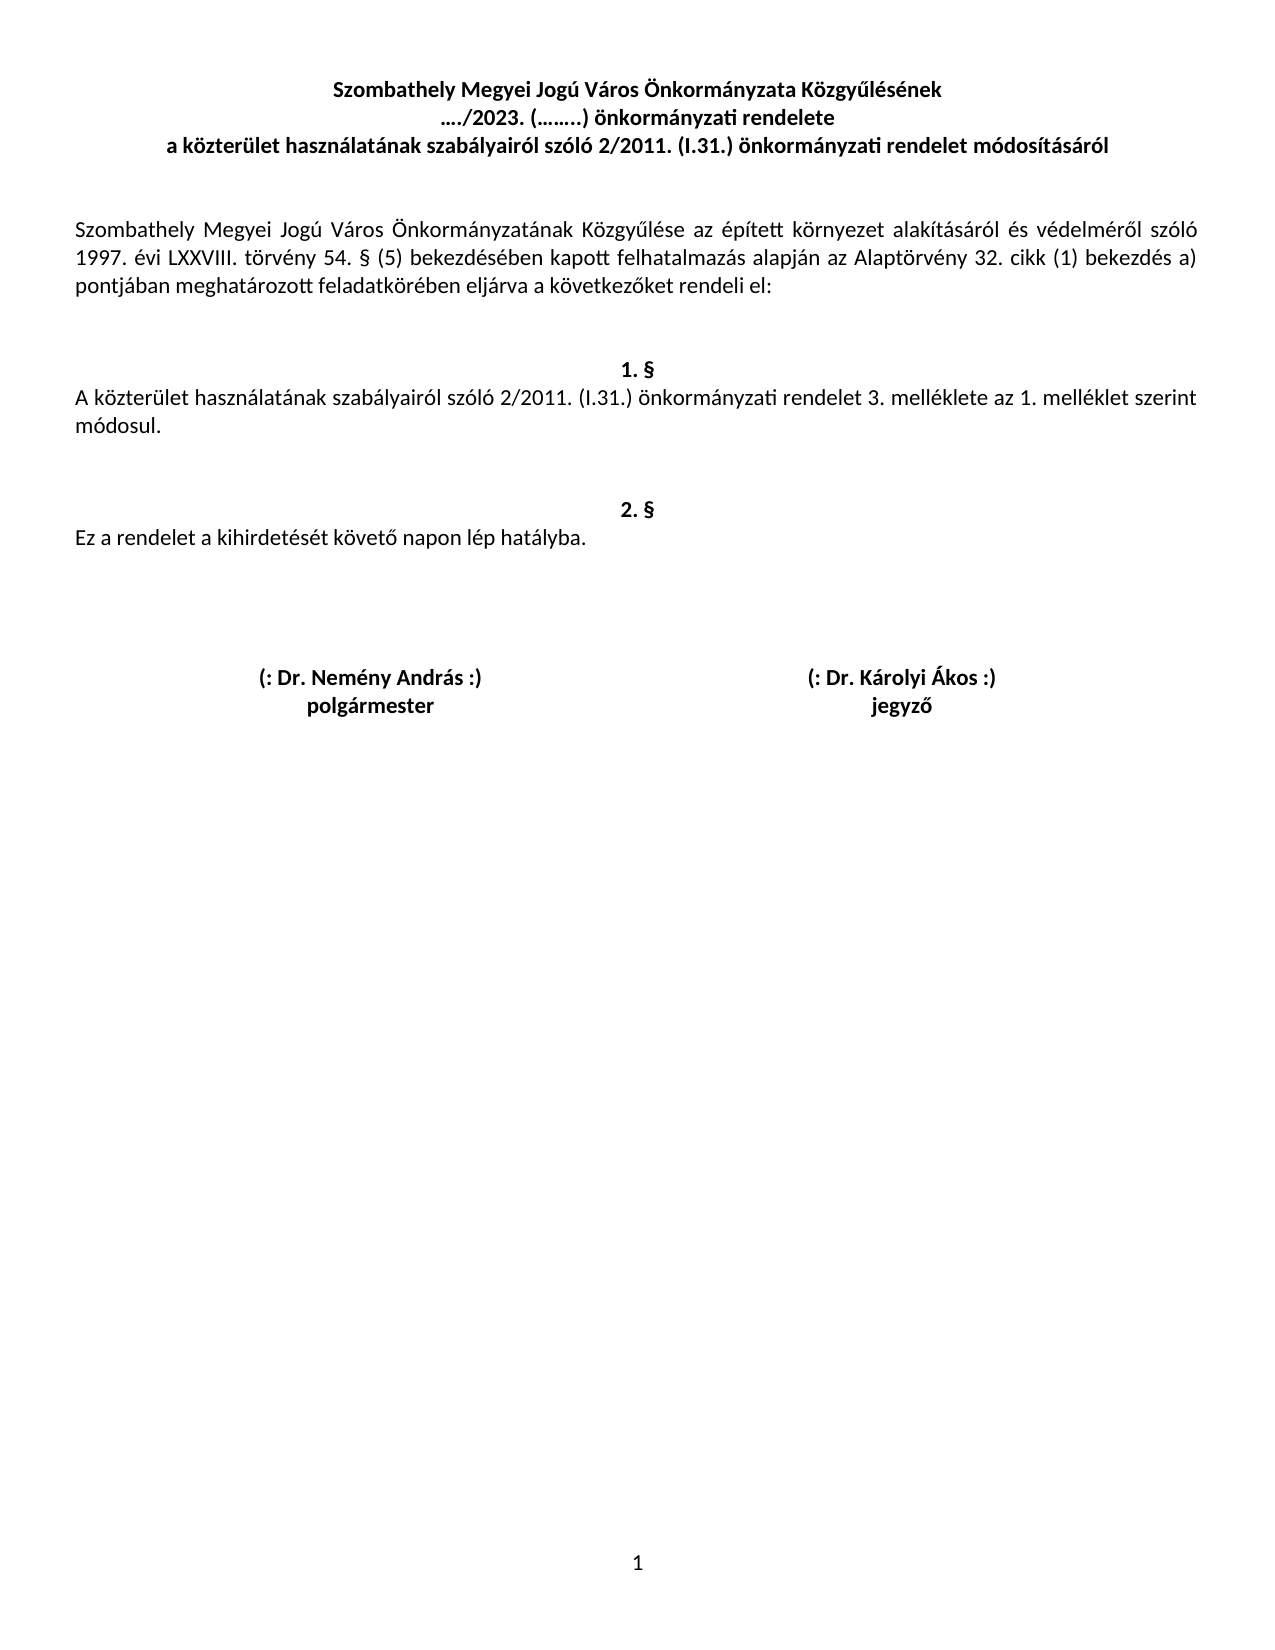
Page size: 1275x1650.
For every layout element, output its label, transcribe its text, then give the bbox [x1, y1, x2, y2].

text (: Dr. Nemény András :) (: Dr. Károlyi Ákos :) [75, 663, 1200, 691]
text …./2023. (……..) önkormányzati rendelete [75, 103, 1200, 131]
text a közterület használatának szabályairól szóló 2/2011. (I.31.) önkormányzati rendelet módosításáról [75, 131, 1200, 159]
text Szombathely Megyei Jogú Város Önkormányzata Közgyűlésének [75, 75, 1200, 103]
text 1. § [75, 355, 1200, 383]
text 2. § [75, 495, 1200, 523]
text polgármester jegyző [75, 691, 1200, 719]
text Szombathely Megyei Jogú Város Önkormányzatának Közgyűlése az épített környezet alakításáról és védelméről szóló 1997. évi LXXVIII. törvény 54. § (5) bekezdésében kapott felhatalmazás alapján az Alaptörvény 32. cikk (1) bekezdés a) pontjában meghatározott feladatkörében eljárva a következőket rendeli el: [75, 215, 1200, 299]
text Ez a rendelet a kihirdetését követő napon lép hatályba. [75, 523, 1200, 551]
text A közterület használatának szabályairól szóló 2/2011. (I.31.) önkormányzati rendelet 3. melléklete az 1. melléklet szerint módosul. [75, 383, 1200, 439]
